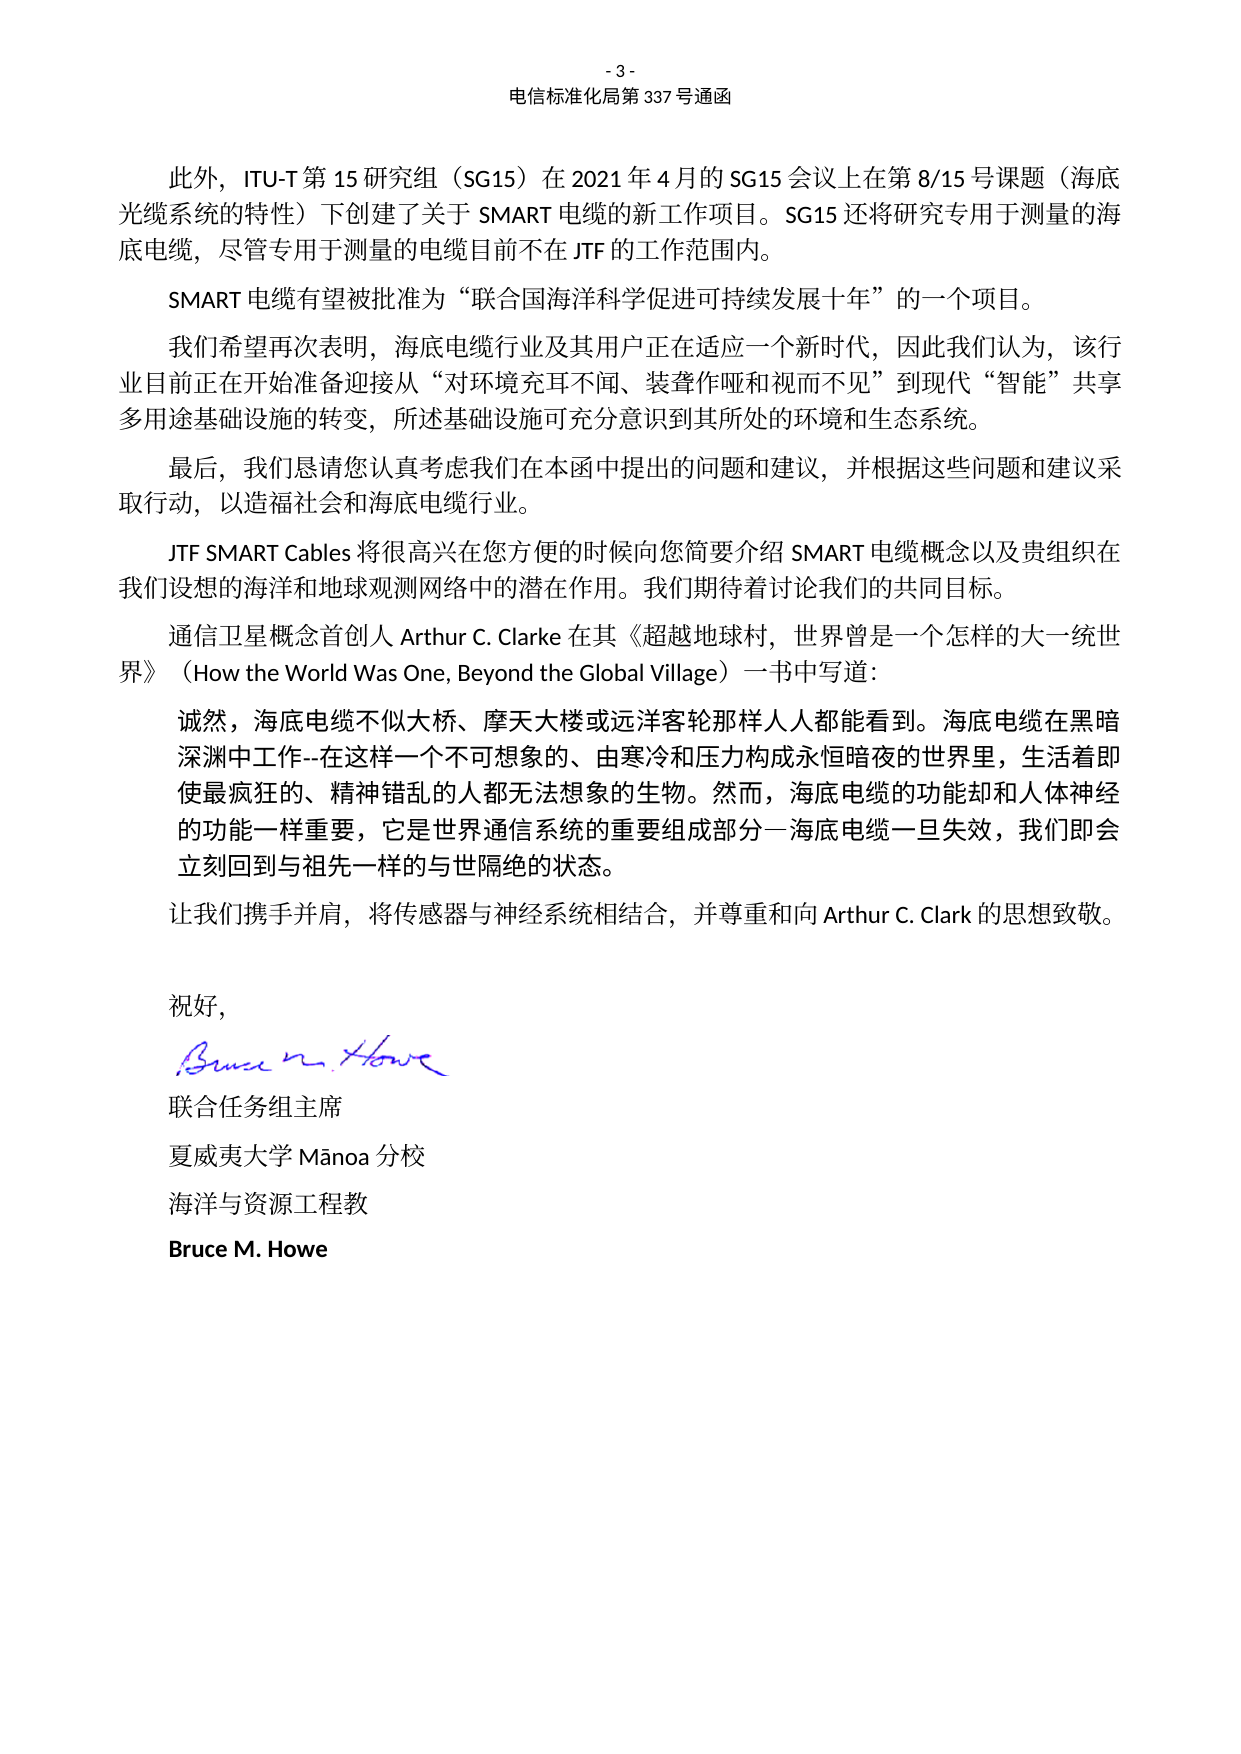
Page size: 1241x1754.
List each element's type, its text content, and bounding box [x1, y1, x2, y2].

text 让我们携手并肩，将传感器与神经系统相结合，并尊重和向Arthur C. Clark的思想致敬。 [118, 895, 1122, 931]
text 祝好， [118, 987, 1122, 1022]
text SMART电缆有望被批准为“联合国海洋科学促进可持续发展十年”的一个项目。 [118, 279, 1122, 315]
text 诚然，海底电缆不似大桥、摩天大楼或远洋客轮那样人人都能看到。海底电缆在黑暗深渊中工作--在这样一个不可想象的、由寒冷和压力构成永恒暗夜的世界里，生活着即使最疯狂的、精神错乱的人都无法想象的生物。然而，海底电缆的功能却和人体神经的功能一样重要，它是世界通信系统的重要组成部分—海底电缆一旦失效，我们即会立刻回到与祖先一样的与世隔绝的状态。 [177, 701, 1122, 883]
text 此外，ITU-T第15研究组（SG15）在2021年4月的SG15会议上在第8/15号课题（海底光缆系统的特性）下创建了关于SMART电缆的新工作项目。SG15还将研究专用于测量的海底电缆，尽管专用于测量的电缆目前不在JTF的工作范围内。 [118, 159, 1122, 267]
text Bruce M. Howe [118, 1233, 1122, 1264]
text 联合任务组主席 [118, 1088, 1122, 1124]
text 通信卫星概念首创人Arthur C. Clarke在其《超越地球村，世界曾是一个怎样的大一统世界》（How the World Was One, Beyond the Global Village）一书中写道： [118, 617, 1122, 689]
text 我们希望再次表明，海底电缆行业及其用户正在适应一个新时代，因此我们认为，该行业目前正在开始准备迎接从“对环境充耳不闻、装聋作哑和视而不见”到现代“智能”共享多用途基础设施的转变，所述基础设施可充分意识到其所处的环境和生态系统。 [118, 328, 1122, 436]
text 最后，我们恳请您认真考虑我们在本函中提出的问题和建议，并根据这些问题和建议采取行动，以造福社会和海底电缆行业。 [118, 448, 1122, 520]
text 夏威夷大学Mānoa分校 [118, 1136, 1122, 1172]
text JTF SMART Cables将很高兴在您方便的时候向您简要介绍SMART电缆概念以及贵组织在我们设想的海洋和地球观测网络中的潜在作用。我们期待着讨论我们的共同目标。 [118, 533, 1122, 604]
text 海洋与资源工程教 [118, 1185, 1122, 1221]
picture [168, 1035, 471, 1076]
